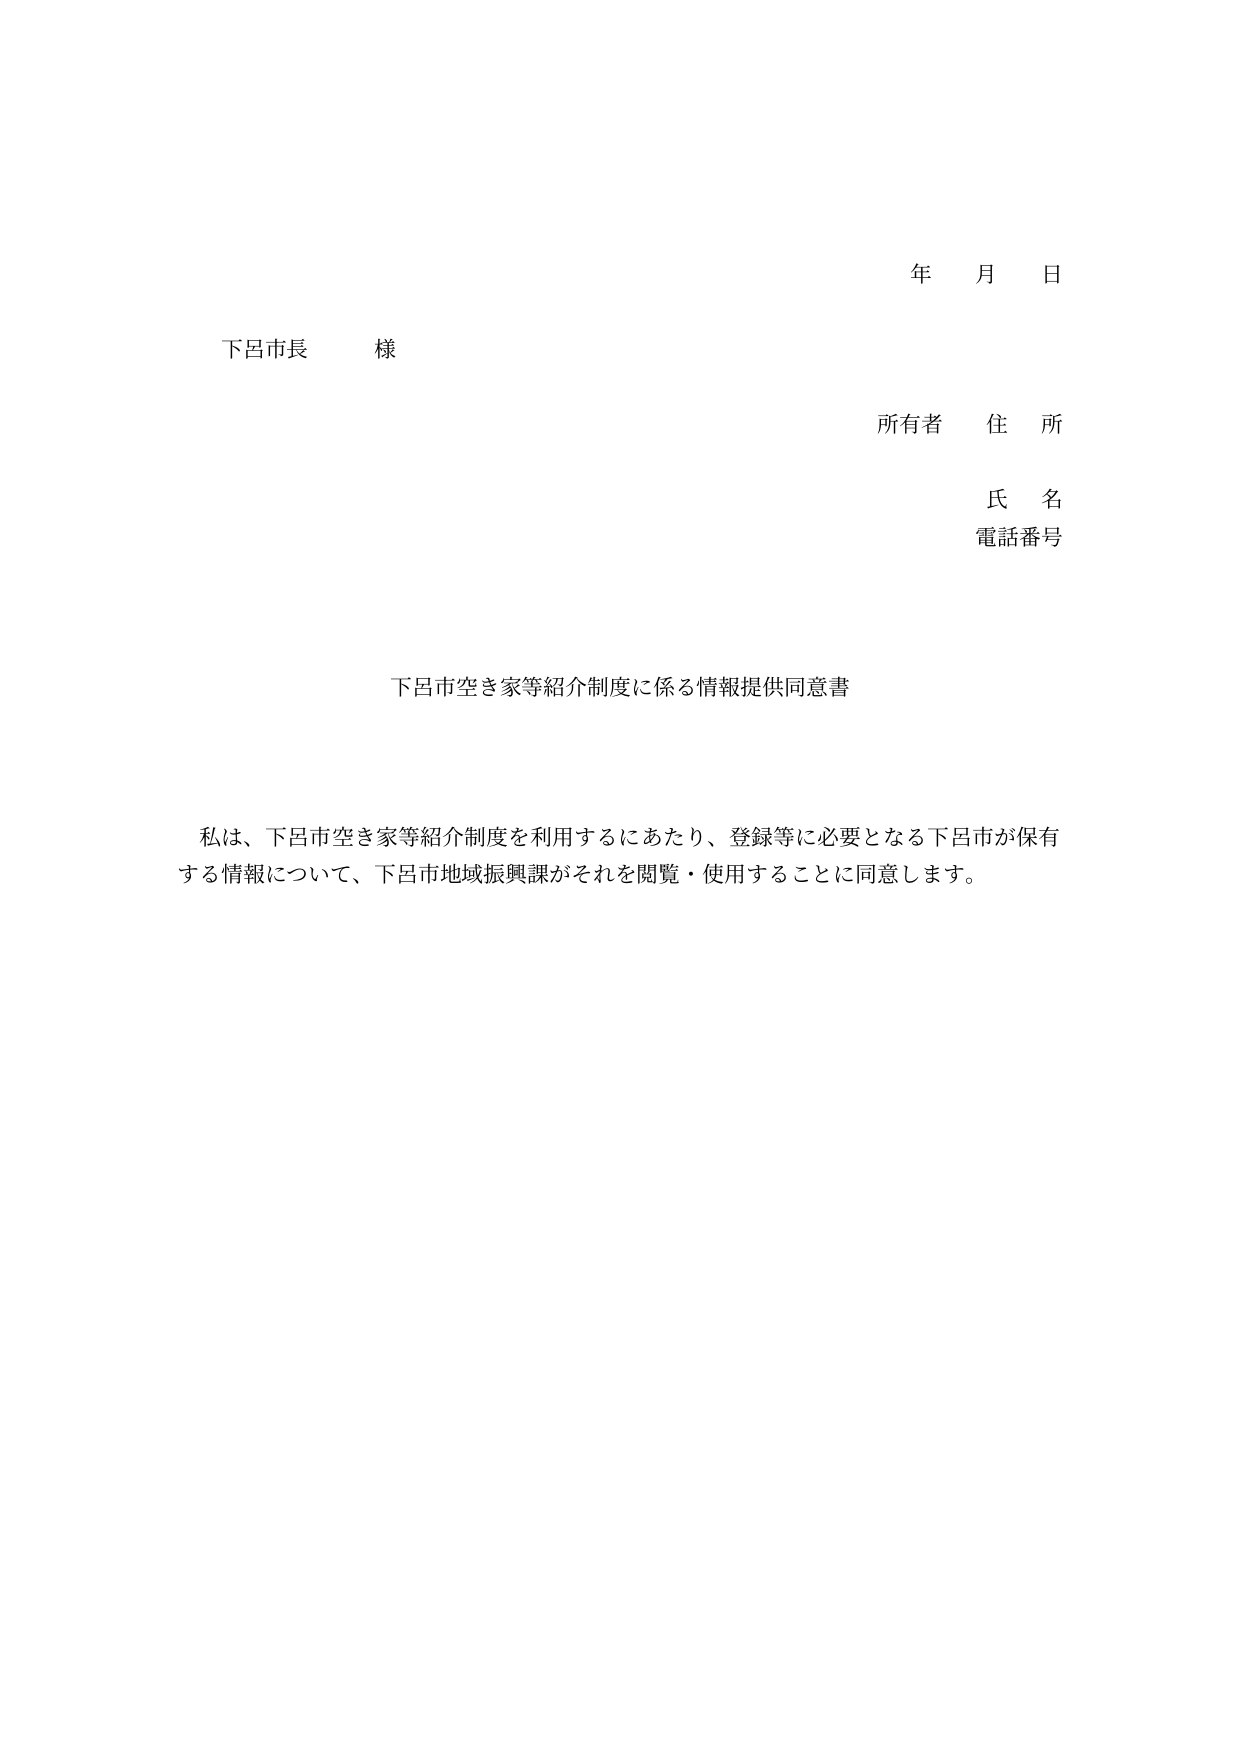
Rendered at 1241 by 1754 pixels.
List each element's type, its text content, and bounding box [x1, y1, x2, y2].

text 年 月 日 [177, 254, 1063, 292]
text 電話番号 [177, 517, 1063, 554]
text 下呂市空き家等紹介制度に係る情報提供同意書 [177, 667, 1063, 704]
text 私は、下呂市空き家等紹介制度を利用するにあたり、登録等に必要となる下呂市が保有する情報について、下呂市地域振興課がそれを閲覧・使用することに同意します。 [177, 817, 1063, 892]
text 下呂市長 様 [177, 329, 1063, 367]
text 所有者 住 所 [177, 404, 1063, 442]
text 氏 名 [177, 479, 1063, 517]
